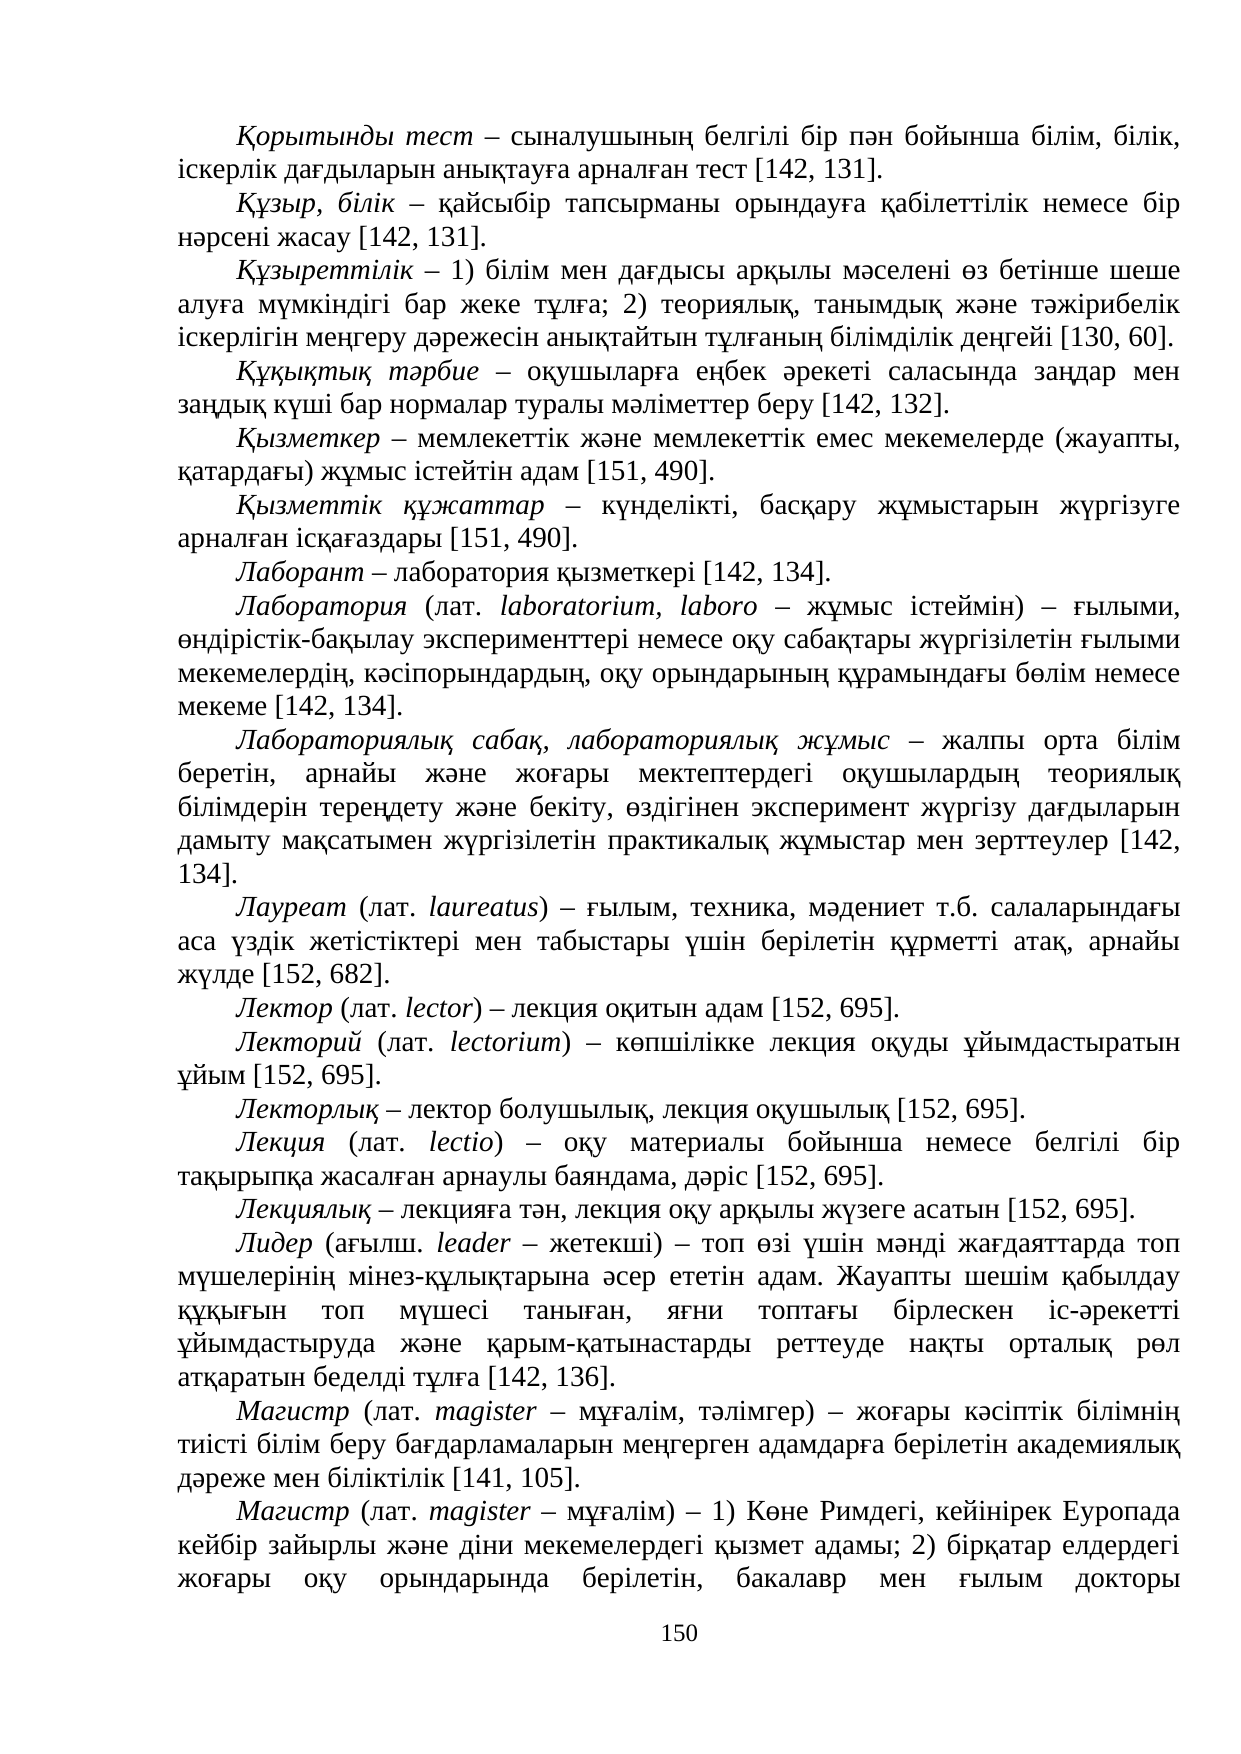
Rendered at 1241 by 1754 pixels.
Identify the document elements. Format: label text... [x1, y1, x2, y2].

text Лектор (лат. lector) – лекция оқитын адам [152, 695]. [177, 990, 1181, 1024]
text Лауреат (лат. laureatus) – ғылым, техника, мәдениет т.б. салаларындағы аса үздік жетістіктері мен табыстары үшін берілетін құрметті атақ, арнайы жүлде [152, 682]. [177, 889, 1181, 990]
text Қызметтік құжаттар – күнделікті, басқару жұмыстарын жүргізуге арналған ісқағаздары [151, 490]. [177, 487, 1181, 554]
text Магистр (лат. magister – мұғалім, тәлімгер) – жоғары кәсіптік білімнің тиісті білім беру бағдарламаларын меңгерген адамдарға берілетін академиялық дәреже мен біліктілік [141, 105]. [177, 1393, 1181, 1493]
text Лидер (ағылш. leader – жетекші) – топ өзі үшін мәнді жағдаяттарда топ мүшелерінің мінез-құлықтарына әсер ететін адам. Жауапты шешім қабылдау құқығын топ мүшесі таныған, яғни топтағы бірлескен іс-әрекетті ұйымдастыруда және қарым-қатынастарды реттеуде нақты орталық рөл атқаратын беделді тұлға [142, 136]. [177, 1225, 1181, 1393]
text Лаборант – лаборатория қызметкері [142, 134]. [177, 554, 1181, 588]
text Лекциялық – лекцияға тән, лекция оқу арқылы жүзеге асатын [152, 695]. [177, 1191, 1181, 1225]
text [177, 1493, 1181, 1594]
text Лаборатория (лат. laboratorium, laboro – жұмыс істеймін) – ғылыми, өндірістік-бақылау эксперименттері немесе оқу сабақтары жүргізілетін ғылыми мекемелердің, кәсіпорындардың, оқу орындарының құрамындағы бөлім немесе мекеме [142, 134]. [177, 588, 1181, 722]
text Лабораториялық сабақ, лабораториялық жұмыс – жалпы орта білім беретін, арнайы және жоғары мектептердегі оқушылардың теориялық білімдерін тереңдету және бекіту, өздігінен эксперимент жүргізу дағдыларын дамыту мақсатымен жүргізілетін практикалық жұмыстар мен зерттеулер [142, 134]. [177, 722, 1181, 889]
text Қорытынды тест – сыналушының белгілі бір пән бойынша білім, білік, іскерлік дағдыларын анықтауға арналған тест [142, 131]. [177, 118, 1181, 185]
text Қызметкер – мемлекеттік және мемлекеттік емес мекемелерде (жауапты, қатардағы) жұмыс істейтін адам [151, 490]. [177, 420, 1181, 487]
text Лекторий (лат. lectorium) – көпшілікке лекция оқуды ұйымдастыратын ұйым [152, 695]. [177, 1024, 1181, 1091]
text Құқықтық тәрбие – оқушыларға еңбек әрекеті саласында заңдар мен заңдық күші бар нормалар туралы мәліметтер беру [142, 132]. [177, 353, 1181, 420]
text Құзыр, білік – қайсыбір тапсырманы орындауға қабілеттілік немесе бір нәрсені жасау [142, 131]. [177, 185, 1181, 252]
text Лекция (лат. lectio) – оқу материалы бойынша немесе белгілі бір тақырыпқа жасалған арнаулы баяндама, дәріс [152, 695]. [177, 1124, 1181, 1191]
text Құзыреттілік – 1) білім мен дағдысы арқылы мәселені өз бетінше шеше алуға мүмкіндігі бар жеке тұлға; 2) теориялық, танымдық және тәжірибелік іскерлігін меңгеру дәрежесін анықтайтын тұлғаның білімділік деңгейі [130, 60]. [177, 252, 1181, 353]
text Лекторлық – лектор болушылық, лекция оқушылық [152, 695]. [177, 1091, 1181, 1124]
